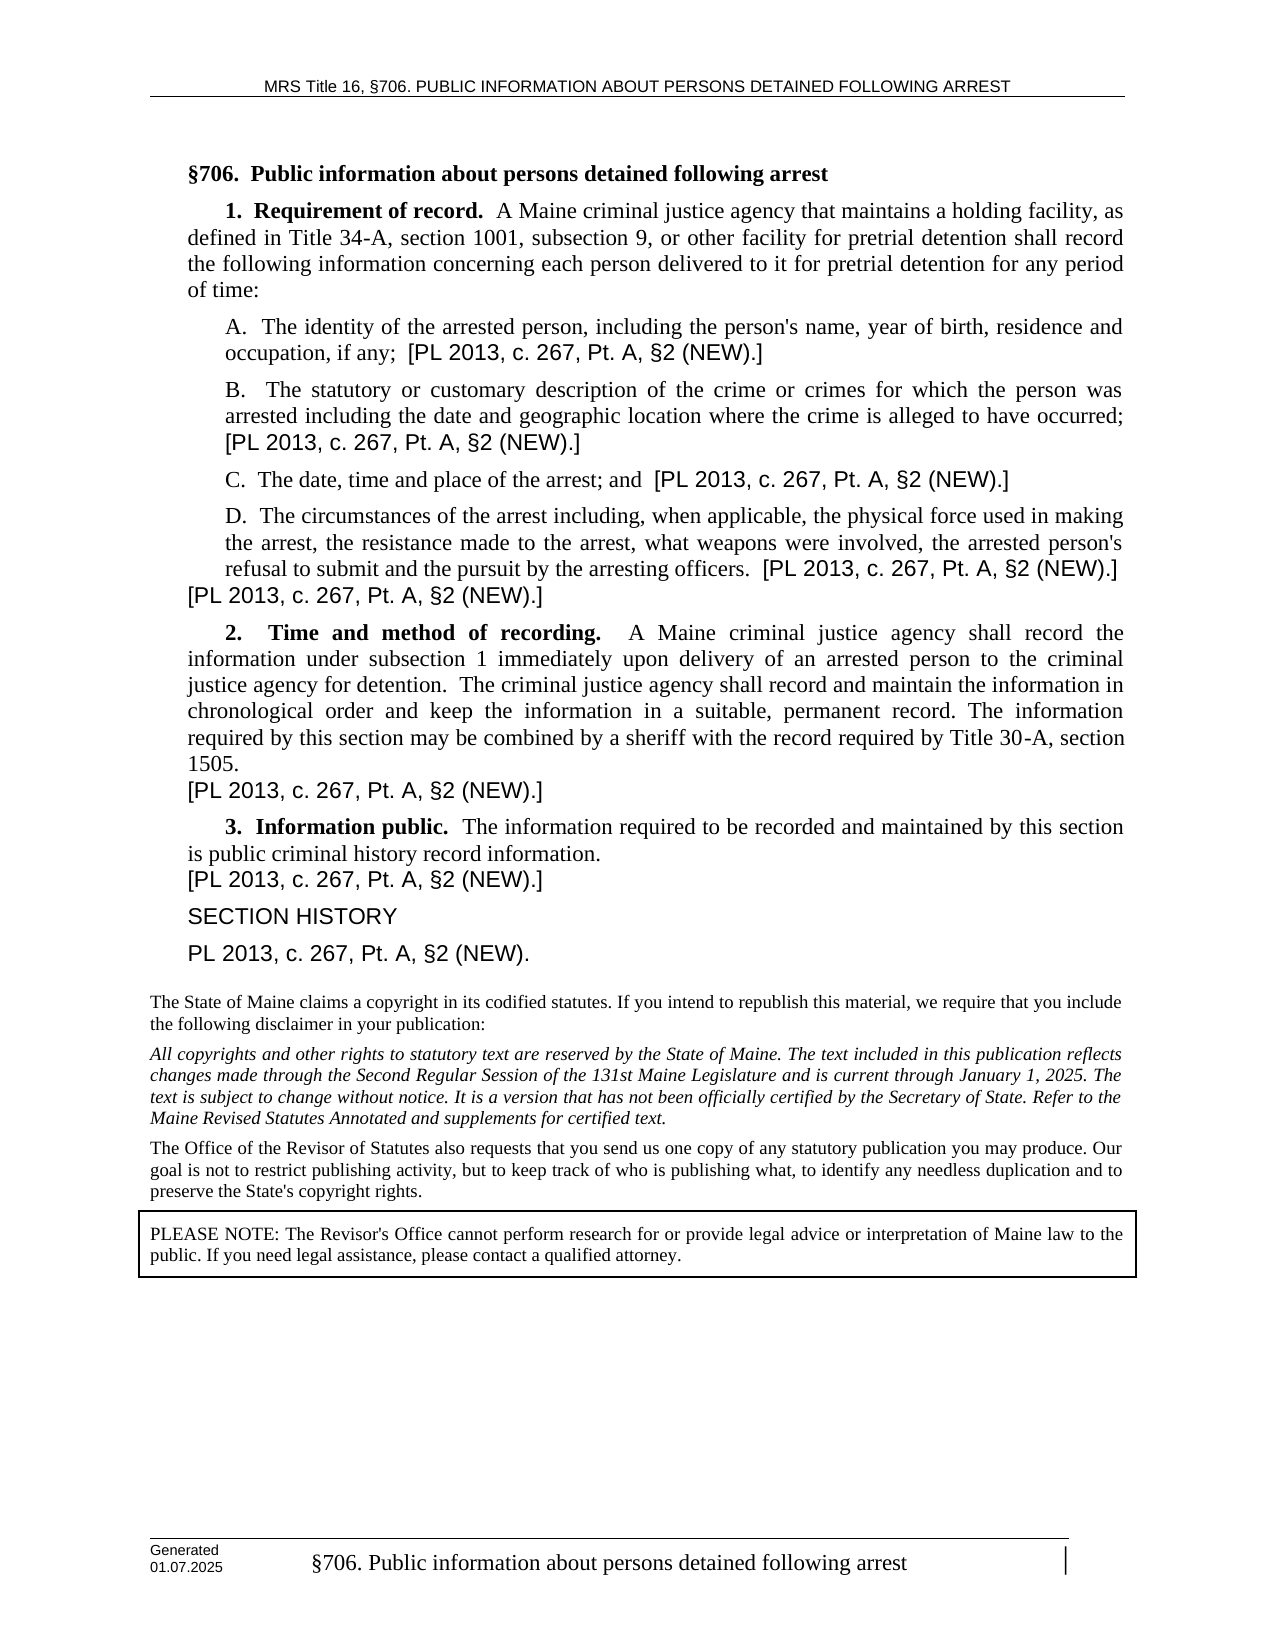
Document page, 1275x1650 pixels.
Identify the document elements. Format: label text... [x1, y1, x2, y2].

text 1. Requirement of record. A Maine criminal justice agency that maintains a holding facility, as defined in Title 34‑A, section 1001, subsection 9, or other facility for pretrial detention shall record the following information concerning each person delivered to it for pretrial detention for any period of time: [187, 197, 1125, 303]
text All copyrights and other rights to statutory text are reserved by the State of Maine. The text included in this publication reflects changes made through the Second Regular Session of the 131st Maine Legislature and is current through January 1, 2025 . The text is subject to change without notice. It is a version that has not been officially certified by the Secretary of State. Refer to the Maine Revised Statutes Annotated and supplements for certified text. [150, 1042, 1125, 1129]
text A. The identity of the arrested person, including the person's name, year of birth, residence and occupation, if any; [PL 2013, c. 267, Pt. A, §2 (NEW).] [225, 313, 1125, 366]
text [PL 2013, c. 267, Pt. A, §2 (NEW).] [187, 777, 1125, 803]
text §706. Public information about persons detained following arrest [187, 160, 1125, 187]
text D. The circumstances of the arrest including, when applicable, the physical force used in making the arrest, the resistance made to the arrest, what weapons were involved, the arrested person's refusal to submit and the pursuit by the arresting officers. [PL 2013, c. 267, Pt. A, §2 (NEW).] [225, 503, 1125, 582]
text 2. Time and method of recording. A Maine criminal justice agency shall record the information under subsection 1 immediately upon delivery of an arrested person to the criminal justice agency for detention. The criminal justice agency shall record and maintain the information in chronological order and keep the information in a suitable, permanent record. The information required by this section may be combined by a sheriff with the record required by Title 30‑A, section 1505. [187, 618, 1125, 777]
text PL 2013, c. 267, Pt. A, §2 (NEW). [187, 940, 1125, 966]
text The Office of the Revisor of Statutes also requests that you send us one copy of any statutory publication you may produce. Our goal is not to restrict publishing activity, but to keep track of who is publishing what, to identify any needless duplication and to preserve the State's copyright rights. [150, 1137, 1125, 1202]
text B. The statutory or customary description of the crime or crimes for which the person was arrested including the date and geographic location where the crime is alleged to have occurred; [PL 2013, c. 267, Pt. A, §2 (NEW).] [225, 376, 1125, 455]
text PLEASE NOTE: The Revisor's Office cannot perform research for or provide legal advice or interpretation of Maine law to the public. If you need legal assistance, please contact a qualified attorney. [140, 1212, 1135, 1276]
text [PL 2013, c. 267, Pt. A, §2 (NEW).] [187, 582, 1125, 608]
text The State of Maine claims a copyright in its codified statutes. If you intend to republish this material, we require that you include the following disclaimer in your publication: [150, 991, 1125, 1034]
text SECTION HISTORY [187, 903, 1125, 929]
text C. The date, time and place of the arrest; and [PL 2013, c. 267, Pt. A, §2 (NEW).] [225, 466, 1125, 492]
text [PL 2013, c. 267, Pt. A, §2 (NEW).] [187, 866, 1125, 892]
text 3. Information public. The information required to be recorded and maintained by this section is public criminal history record information. [187, 813, 1125, 866]
